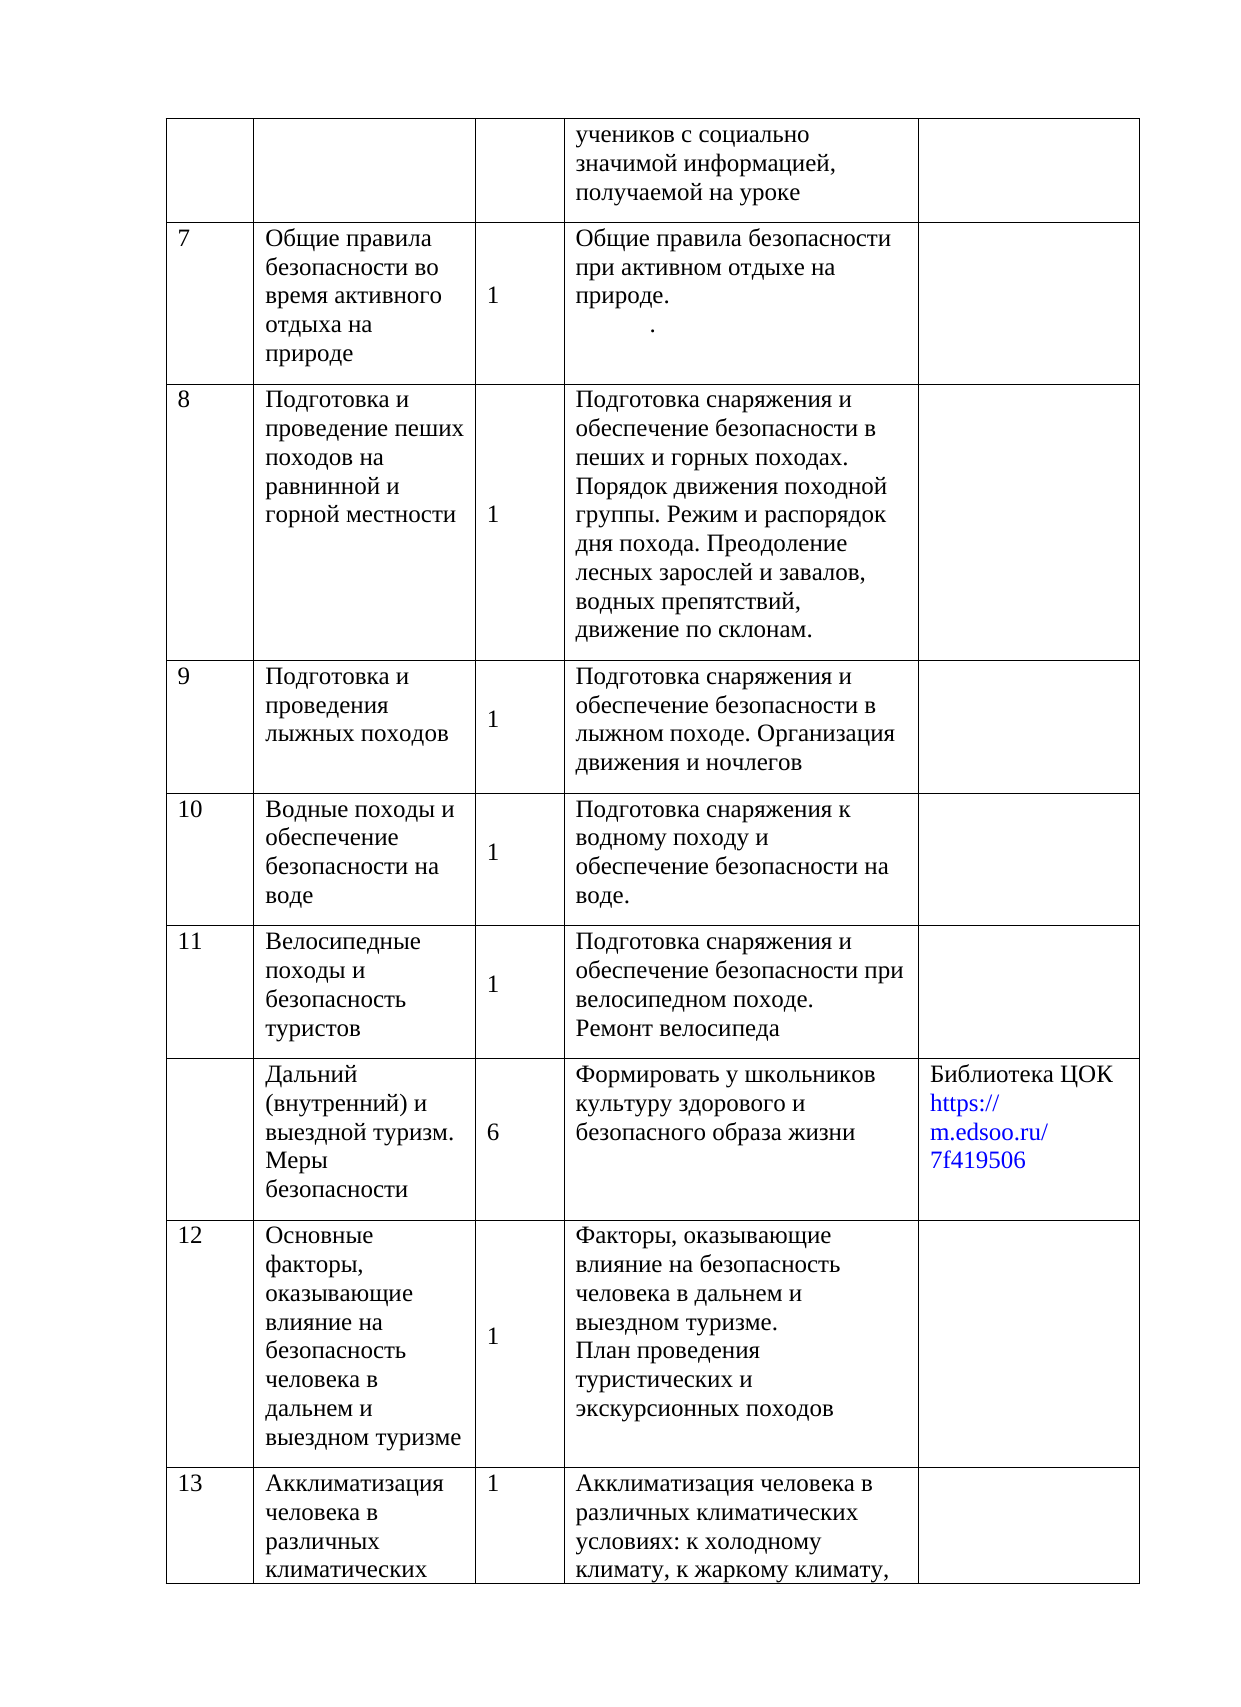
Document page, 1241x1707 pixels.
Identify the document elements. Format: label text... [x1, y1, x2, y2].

table_cell 9 [167, 661, 253, 793]
table_cell [919, 223, 1139, 383]
table_cell [919, 385, 1139, 660]
table_cell Велосипедные походы и безопасность туристов [254, 926, 475, 1058]
table_cell 1 [476, 1468, 564, 1583]
table_cell Общие правила безопасности при активном отдыхе на природе. . [565, 223, 918, 383]
table_cell 1 [476, 794, 564, 925]
table_cell Основные факторы, оказывающие влияние на безопасность человека в дальнем и выездном туризме [254, 1221, 475, 1467]
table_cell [565, 119, 918, 222]
table_cell Подготовка и проведение пеших походов на равнинной и горной местности [254, 385, 475, 660]
table_cell [919, 1221, 1139, 1467]
table_cell 12 [167, 1221, 253, 1467]
table_cell Дальний (внутренний) и выездной туризм. Меры безопасности [254, 1059, 475, 1219]
table_cell Подготовка снаряжения и обеспечение безопасности при велосипедном походе. Ремонт велосипеда [565, 926, 918, 1058]
table_cell [919, 661, 1139, 793]
table_cell [919, 926, 1139, 1058]
table_cell Подготовка и проведения лыжных походов [254, 661, 475, 793]
table_cell 1 [476, 1221, 564, 1467]
table_cell 1 [476, 223, 564, 383]
table_cell 10 [167, 794, 253, 925]
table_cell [254, 1468, 475, 1583]
table_cell 1 [476, 661, 564, 793]
table_cell 5 [476, 119, 564, 222]
table_cell Общие правила безопасности во время активного отдыха на природе [254, 223, 475, 383]
table_cell 8 [167, 385, 253, 660]
table_cell 11 [167, 926, 253, 1058]
table_cell Факторы, оказывающие влияние на безопасность человека в дальнем и выездном туризме. План проведения туристических и экскурсионных походов [565, 1221, 918, 1467]
table_cell 6 [476, 1059, 564, 1219]
table_cell 7 [167, 223, 253, 383]
table_cell Подготовка снаряжения и обеспечение безопасности в пеших и горных походах. Порядок движения походной группы. Режим и распорядок дня похода. Преодоление лесных зарослей и завалов, водных препятствий, движение по склонам. [565, 385, 918, 660]
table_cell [254, 119, 475, 222]
table_cell 1 [476, 385, 564, 660]
table_cell [167, 1059, 253, 1219]
table_cell 13 [167, 1468, 253, 1583]
table_cell [167, 119, 253, 222]
table_cell [919, 1468, 1139, 1583]
table_cell Библиотека ЦОК https://m.edsoo.ru/7f419506 [919, 1059, 1139, 1219]
table_cell Формировать у школьников культуру здорового и безопасного образа жизни [565, 1059, 918, 1219]
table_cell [919, 119, 1139, 222]
table_cell Подготовка снаряжения к водному походу и обеспечение безопасности на воде. [565, 794, 918, 925]
table_cell 1 [476, 926, 564, 1058]
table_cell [565, 1468, 918, 1583]
table_cell [919, 794, 1139, 925]
table_cell Водные походы и обеспечение безопасности на воде [254, 794, 475, 925]
table_cell Подготовка снаряжения и обеспечение безопасности в лыжном походе. Организация движения и ночлегов [565, 661, 918, 793]
